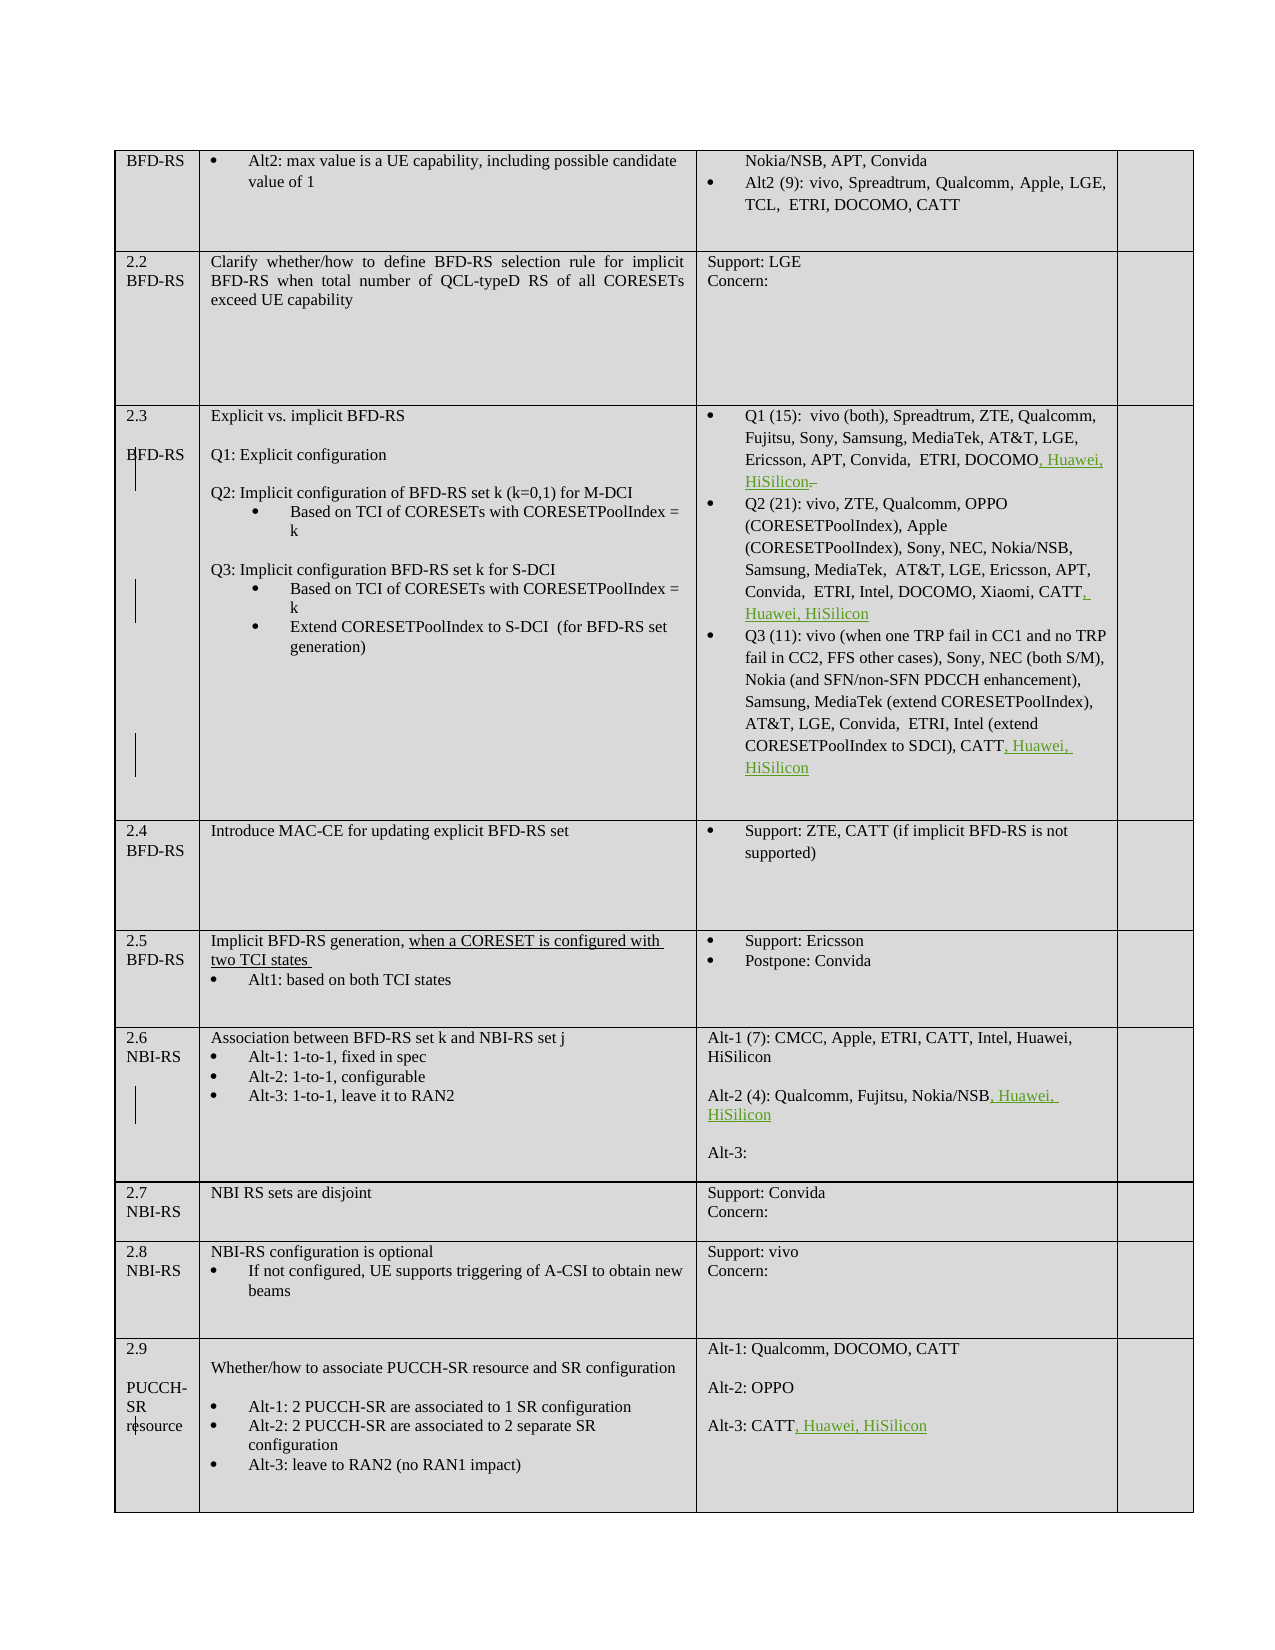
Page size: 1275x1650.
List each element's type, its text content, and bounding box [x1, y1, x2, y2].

table_cell Support: Ericsson Postpone: Convida [697, 931, 1117, 1027]
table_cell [116, 1339, 199, 1512]
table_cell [200, 151, 696, 251]
table_cell Support: Convida Concern: [697, 1183, 1117, 1241]
table_cell 2.8 NBI-RS [116, 1242, 199, 1338]
table_cell 2.7 NBI-RS [116, 1183, 199, 1241]
table_cell [1118, 1183, 1193, 1241]
table_cell [1118, 151, 1193, 251]
table_cell Alt-1 (7): CMCC, Apple, ETRI, CATT, Intel, Huawei, HiSilicon Alt-2 (4): Qualcomm, Fujitsu, Nokia/NSB Alt-3: [697, 1028, 1117, 1181]
table_cell [1118, 1242, 1193, 1338]
table_cell Clarify whether/how to define BFD-RS selection rule for implicit BFD-RS when total number of QCL-typeD RS of all CORESETs exceed UE capability [200, 252, 696, 405]
table_cell 2.3 BFD-RS [116, 406, 199, 820]
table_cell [200, 1339, 696, 1512]
table_cell 2.2 BFD-RS [116, 252, 199, 405]
table_cell 2.4 BFD-RS [116, 821, 199, 930]
table_cell Implicit BFD-RS generation, when a CORESET is configured with two TCI states Alt1: based on both TCI states [200, 931, 696, 1027]
table_cell 2.1 BFD-RS [116, 151, 199, 251]
table_cell [1118, 252, 1193, 405]
table_cell Association between BFD-RS set k and NBI-RS set j Alt-1: 1-to-1, fixed in spec Alt-2: 1-to-1, configurable Alt-3: 1-to-1, leave it to RAN2 [200, 1028, 696, 1181]
table_cell [1118, 406, 1193, 820]
table_cell NBI-RS configuration is optional If not configured, UE supports triggering of A-CSI to obtain new beams [200, 1242, 696, 1338]
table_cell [697, 151, 1117, 251]
table_cell Support: LGE Concern: [697, 252, 1117, 405]
table_cell Q1 (15): vivo (both), Spreadtrum, ZTE, Qualcomm, Fujitsu, Sony, Samsung, MediaTek, AT&T, LGE, Ericsson, APT, Convida, ETRI, DOCOMO Q2 (21): vivo, ZTE, Qualcomm, OPPO (CORESETPoolIndex), Apple (CORESETPoolIndex), Sony, NEC, Nokia/NSB, Samsung, MediaTek, AT&T, LGE, Ericsson, APT, Convida, ETRI, Intel, DOCOMO, Xiaomi, CATT Q3 (11): vivo (when one TRP fail in CC1 and no TRP fail in CC2, FFS other cases), Sony, NEC (both S/M), Nokia (and SFN/non-SFN PDCCH enhancement), Samsung, MediaTek (extend CORESETPoolIndex), AT&T, LGE, Convida, ETRI, Intel (extend CORESETPoolIndex to SDCI), CATT [697, 406, 1117, 820]
table_cell 2.6 NBI-RS [116, 1028, 199, 1181]
table_cell 2.5 BFD-RS [116, 931, 199, 1027]
table_cell [1118, 821, 1193, 930]
table_cell Explicit vs. implicit BFD-RS Q1: Explicit configuration Q2: Implicit configuration of BFD-RS set k (k=0,1) for M-DCI Based on TCI of CORESETs with CORESETPoolIndex = k Q3: Implicit configuration BFD-RS set k for S-DCI Based on TCI of CORESETs with CORESETPoolIndex = k Extend CORESETPoolIndex to S-DCI (for BFD-RS set generation) [200, 406, 696, 820]
table_cell NBI RS sets are disjoint [200, 1183, 696, 1241]
table_cell Support: ZTE, CATT (if implicit BFD-RS is not supported) [697, 821, 1117, 930]
table_cell Support: vivo Concern: [697, 1242, 1117, 1338]
table_cell Introduce MAC-CE for updating explicit BFD-RS set [200, 821, 696, 930]
table_cell [1118, 1339, 1193, 1512]
table_cell [1118, 1028, 1193, 1181]
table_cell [697, 1339, 1117, 1512]
table_cell [1118, 931, 1193, 1027]
